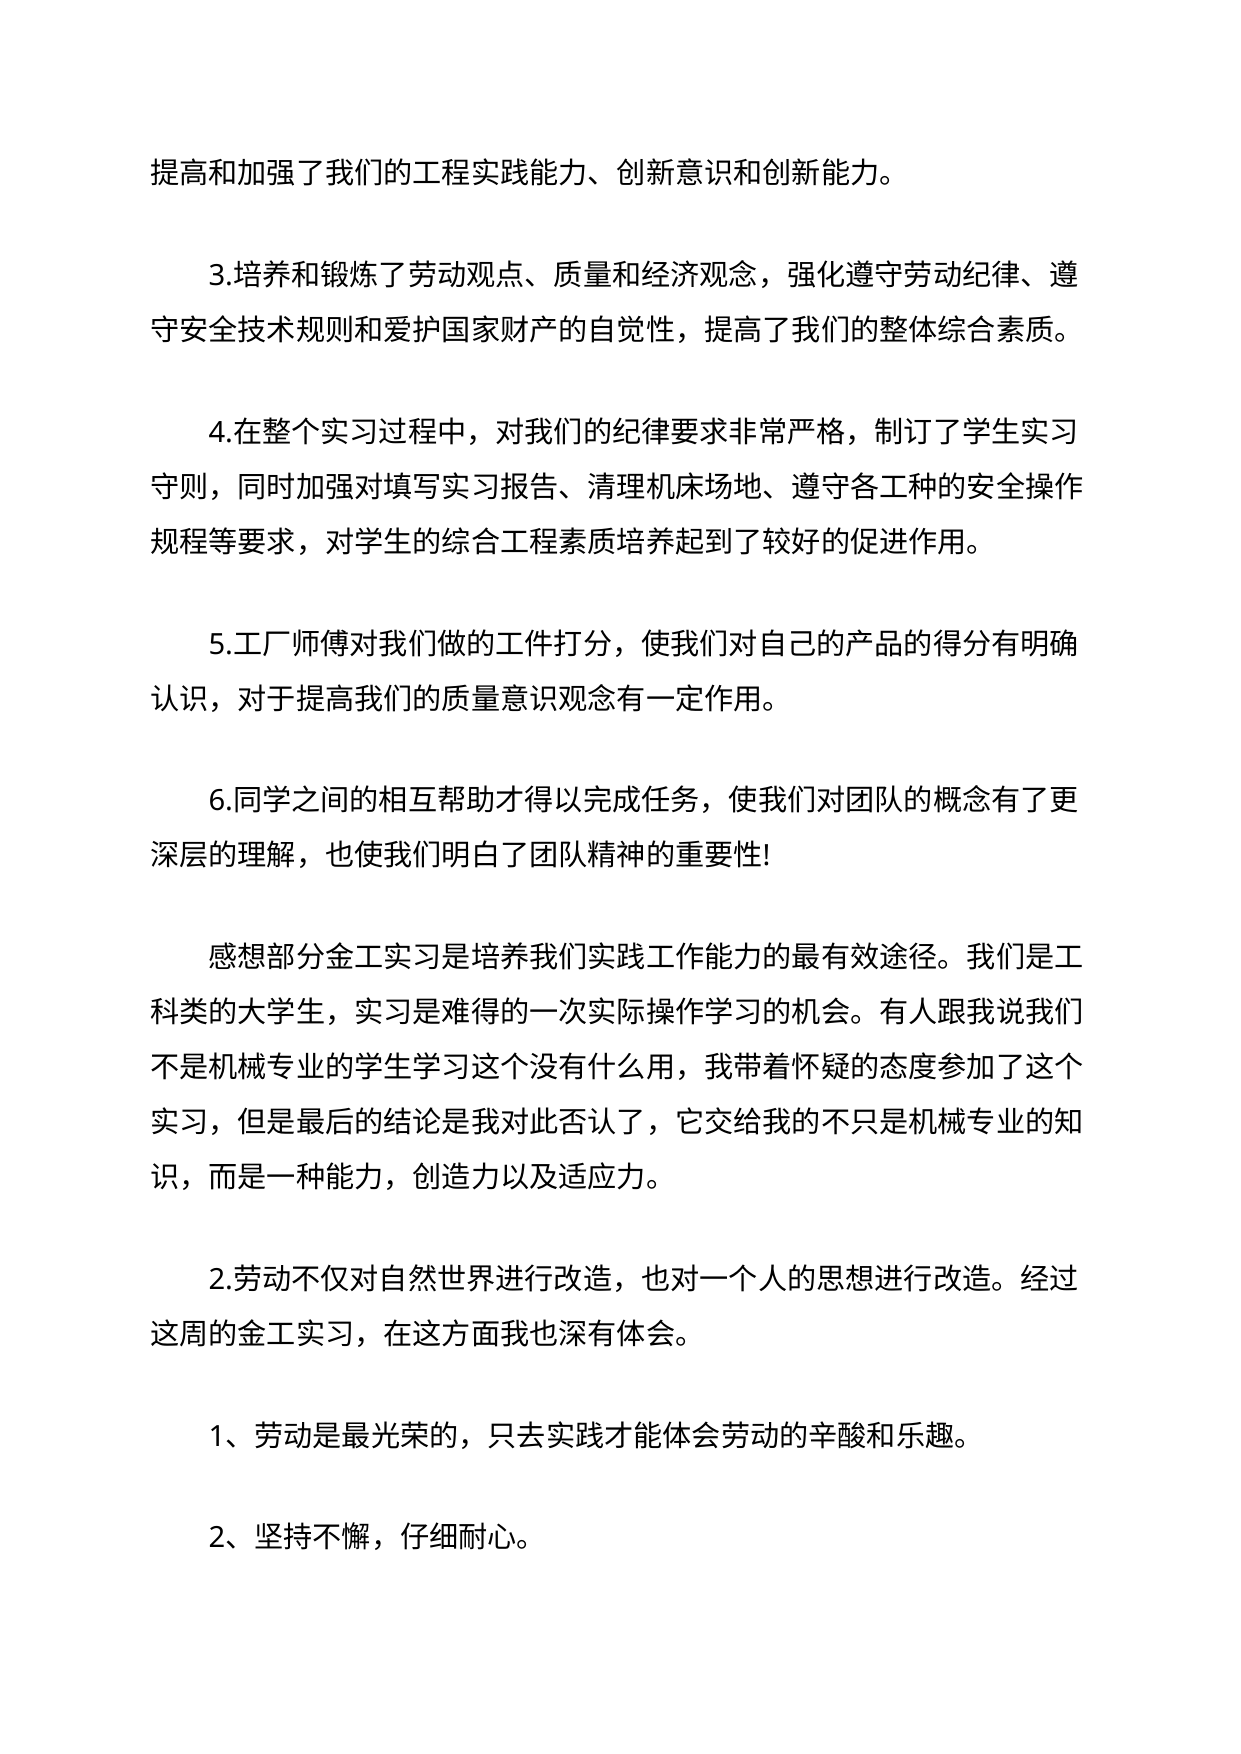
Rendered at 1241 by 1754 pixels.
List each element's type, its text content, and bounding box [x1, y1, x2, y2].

text 2.劳动不仅对自然世界进行改造，也对一个人的思想进行改造。经过这周的金工实习，在这方面我也深有体会。 [150, 1255, 1090, 1353]
text 2、坚持不懈，仔细耐心。 [150, 1514, 1090, 1556]
text 1、劳动是最光荣的，只去实践才能体会劳动的辛酸和乐趣。 [150, 1412, 1090, 1454]
text 5.工厂师傅对我们做的工件打分，使我们对自己的产品的得分有明确认识，对于提高我们的质量意识观念有一定作用。 [150, 620, 1090, 717]
text 3.培养和锻炼了劳动观点、质量和经济观念，强化遵守劳动纪律、遵守安全技术规则和爱护国家财产的自觉性，提高了我们的整体综合素质。 [150, 252, 1090, 349]
text 4.在整个实习过程中，对我们的纪律要求非常严格，制订了学生实习守则，同时加强对填写实习报告、清理机床场地、遵守各工种的安全操作规程等要求，对学生的综合工程素质培养起到了较好的促进作用。 [150, 408, 1090, 561]
text 6.同学之间的相互帮助才得以完成任务，使我们对团队的概念有了更深层的理解，也使我们明白了团队精神的重要性! [150, 777, 1090, 874]
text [150, 150, 1090, 192]
text 感想部分金工实习是培养我们实践工作能力的最有效途径。我们是工科类的大学生，实习是难得的一次实际操作学习的机会。有人跟我说我们不是机械专业的学生学习这个没有什么用，我带着怀疑的态度参加了这个实习，但是最后的结论是我对此否认了，它交给我的不只是机械专业的知识，而是一种能力，创造力以及适应力。 [150, 934, 1090, 1196]
